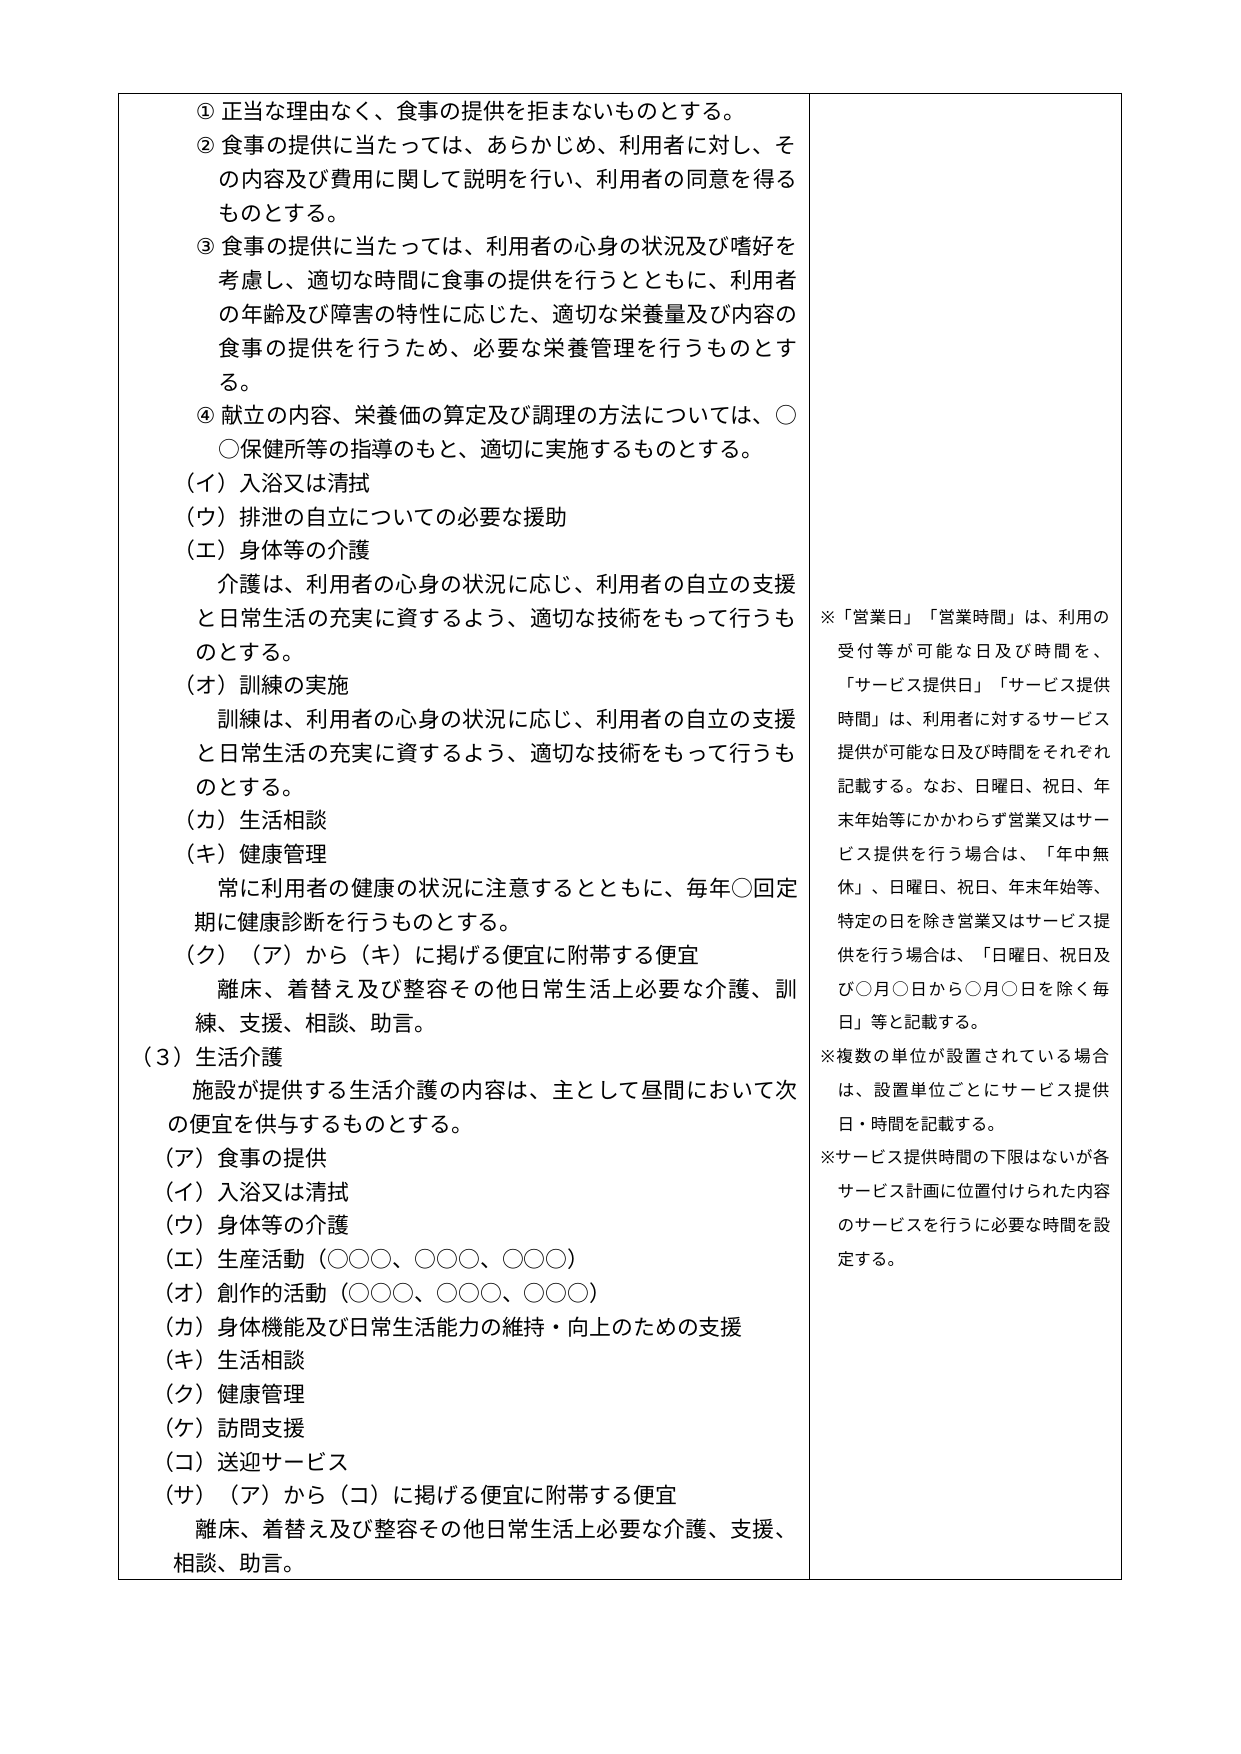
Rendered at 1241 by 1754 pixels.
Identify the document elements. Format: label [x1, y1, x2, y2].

table_cell [119, 94, 809, 1578]
table_cell [810, 94, 1121, 1578]
